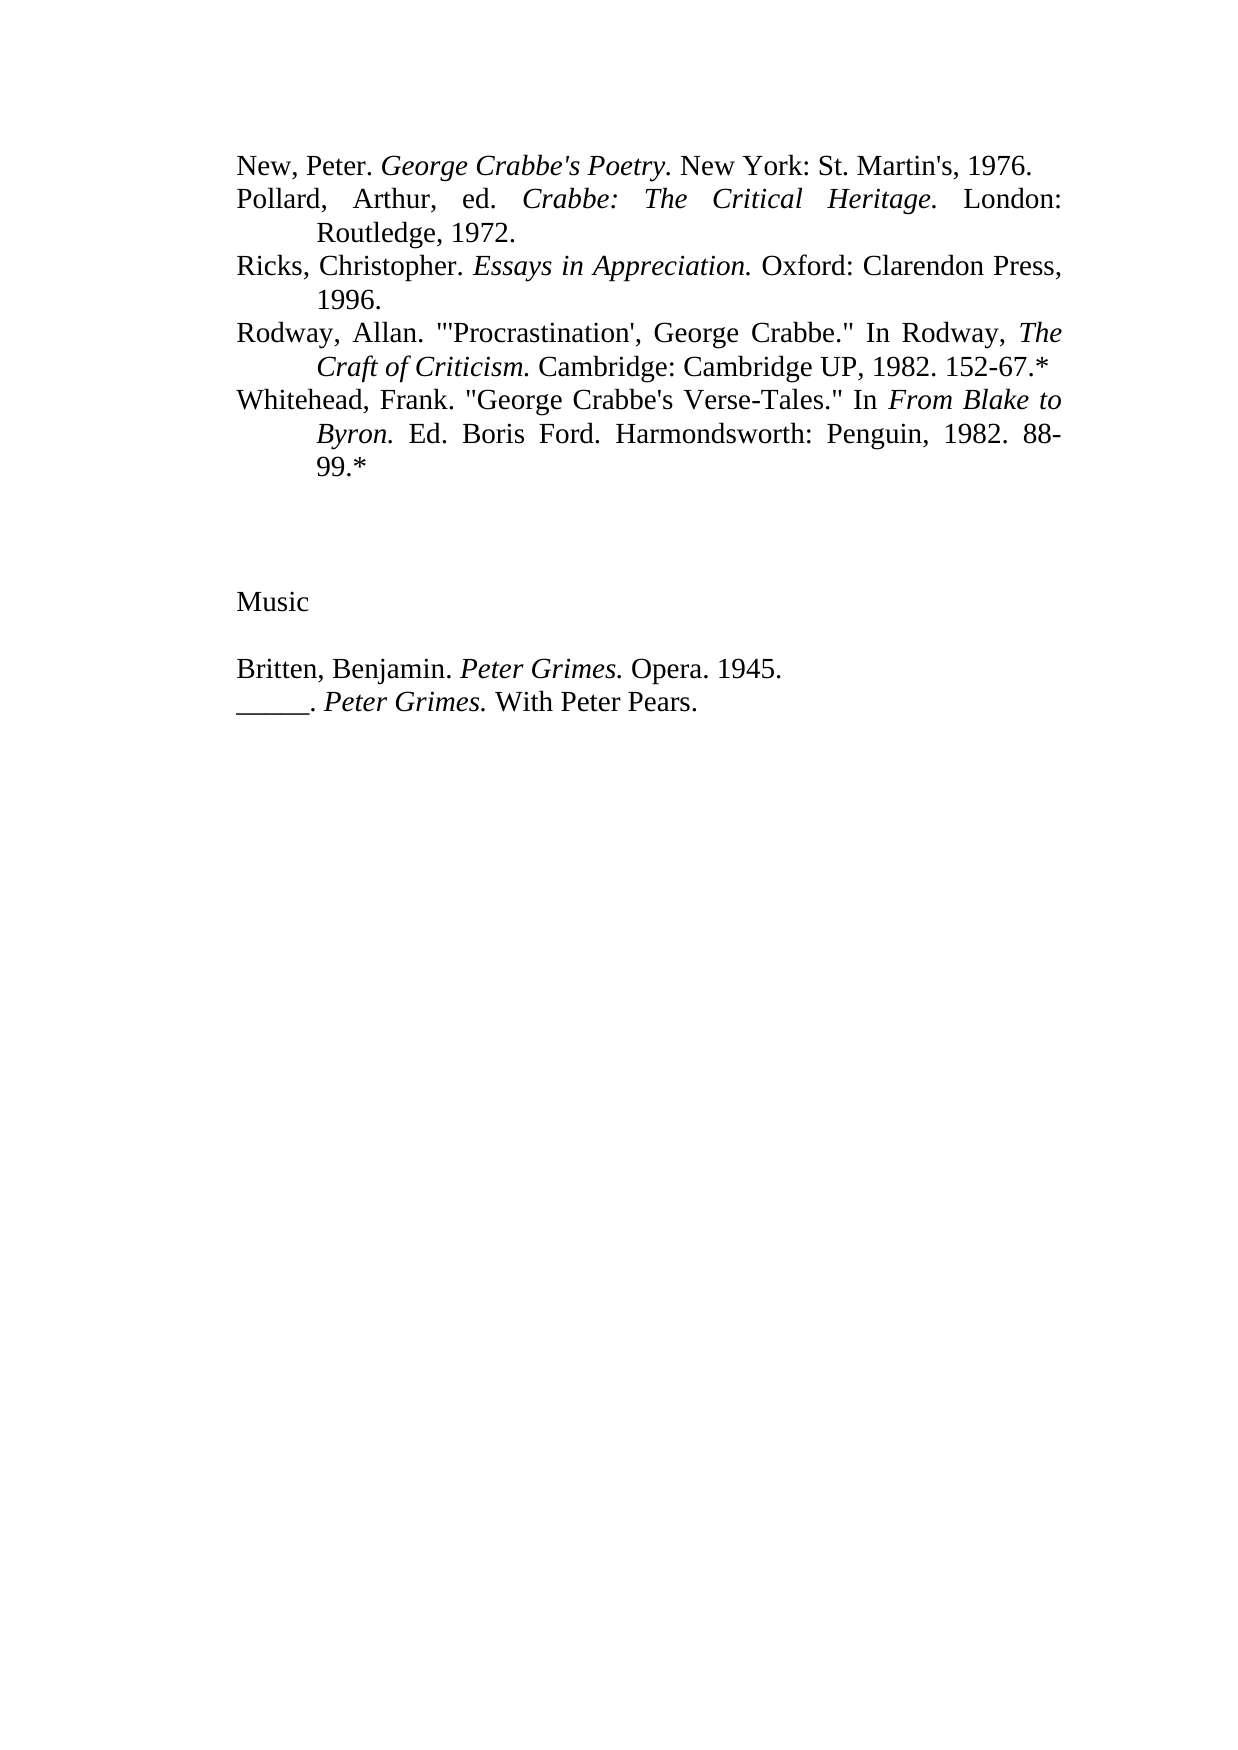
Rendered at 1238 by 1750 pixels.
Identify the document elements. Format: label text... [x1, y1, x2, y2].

text Pollard, Arthur, ed. Crabbe: The Critical Heritage. London: Routledge, 1972. [236, 181, 1062, 248]
text New, Peter. George Crabbe's Poetry. New York: St. Martin's, 1976. [236, 148, 1062, 181]
text _____. Peter Grimes. With Peter Pears. [236, 684, 1062, 718]
text Ricks, Christopher. Essays in Appreciation. Oxford: Clarendon Press, 1996. [236, 248, 1062, 315]
text Rodway, Allan. "'Procrastination', George Crabbe." In Rodway, The Craft of Criticism. Cambridge: Cambridge UP, 1982. 152-67.* [236, 315, 1062, 382]
text Britten, Benjamin. Peter Grimes. Opera. 1945. [236, 651, 1062, 684]
text Music [236, 584, 1062, 617]
text Whitehead, Frank. "George Crabbe's Verse-Tales." In From Blake to Byron. Ed. Boris Ford. Harmondsworth: Penguin, 1982. 88-99.* [236, 382, 1062, 483]
